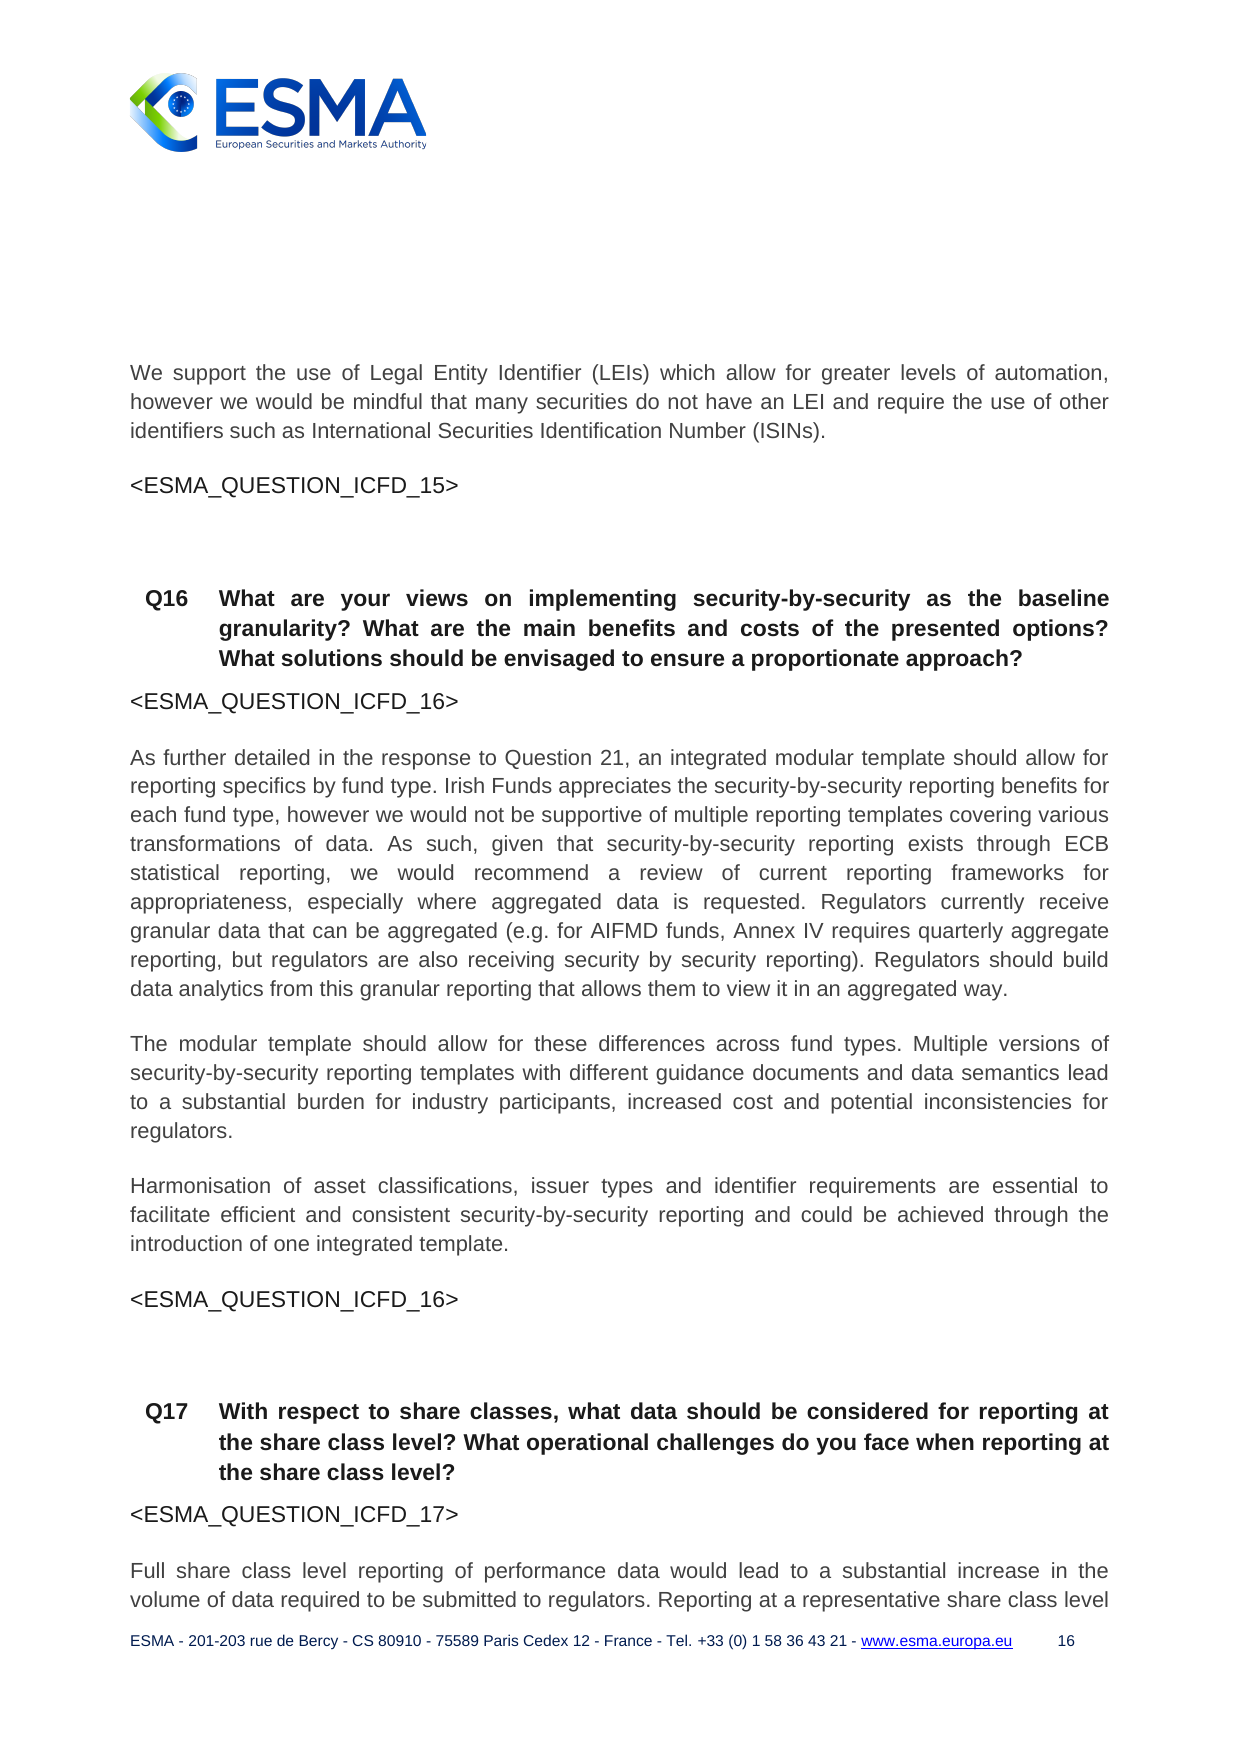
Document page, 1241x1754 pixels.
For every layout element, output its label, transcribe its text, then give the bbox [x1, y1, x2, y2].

text <ESMA_QUESTION_ICFD_17> [130, 1501, 1110, 1528]
text What are your views on implementing security-by-security as the baseline granularity? What are the main benefits and costs of the presented options? What solutions should be envisaged to ensure a proportionate approach? [145, 585, 1110, 672]
text As further detailed in the response to Question 21, an integrated modular template should allow for reporting specifics by fund type. Irish Funds appreciates the security-by-security reporting benefits for each fund type, however we would not be supportive of multiple reporting templates covering various transformations of data. As such, given that security-by-security reporting exists through ECB statistical reporting, we would recommend a review of current reporting frameworks for appropriateness, especially where aggregated data is requested. Regulators currently receive granular data that can be aggregated (e.g. for AIFMD funds, Annex IV requires quarterly aggregate reporting, but regulators are also receiving security by security reporting). Regulators should build data analytics from this granular reporting that allows them to view it in an aggregated way. [130, 744, 1110, 1001]
text <ESMA_QUESTION_ICFD_16> [130, 1286, 1110, 1312]
text We support the use of Legal Entity Identifier (LEIs) which allow for greater levels of automation, however we would be mindful that many securities do not have an LEI and require the use of other identifiers such as International Securities Identification Number (ISINs). [130, 359, 1110, 443]
text With respect to share classes, what data should be considered for reporting at the share class level? What operational challenges do you face when reporting at the share class level? [145, 1398, 1110, 1485]
text <ESMA_QUESTION_ICFD_15> [130, 472, 1110, 499]
text Harmonisation of asset classifications, issuer types and identifier requirements are essential to facilitate efficient and consistent security-by-security reporting and could be achieved through the introduction of one integrated template. [130, 1173, 1110, 1256]
text The modular template should allow for these differences across fund types. Multiple versions of security-by-security reporting templates with different guidance documents and data semantics lead to a substantial burden for industry participants, increased cost and potential inconsistencies for regulators. [130, 1031, 1110, 1143]
text <ESMA_QUESTION_ICFD_16> [130, 688, 1110, 714]
picture [129, 73, 427, 152]
